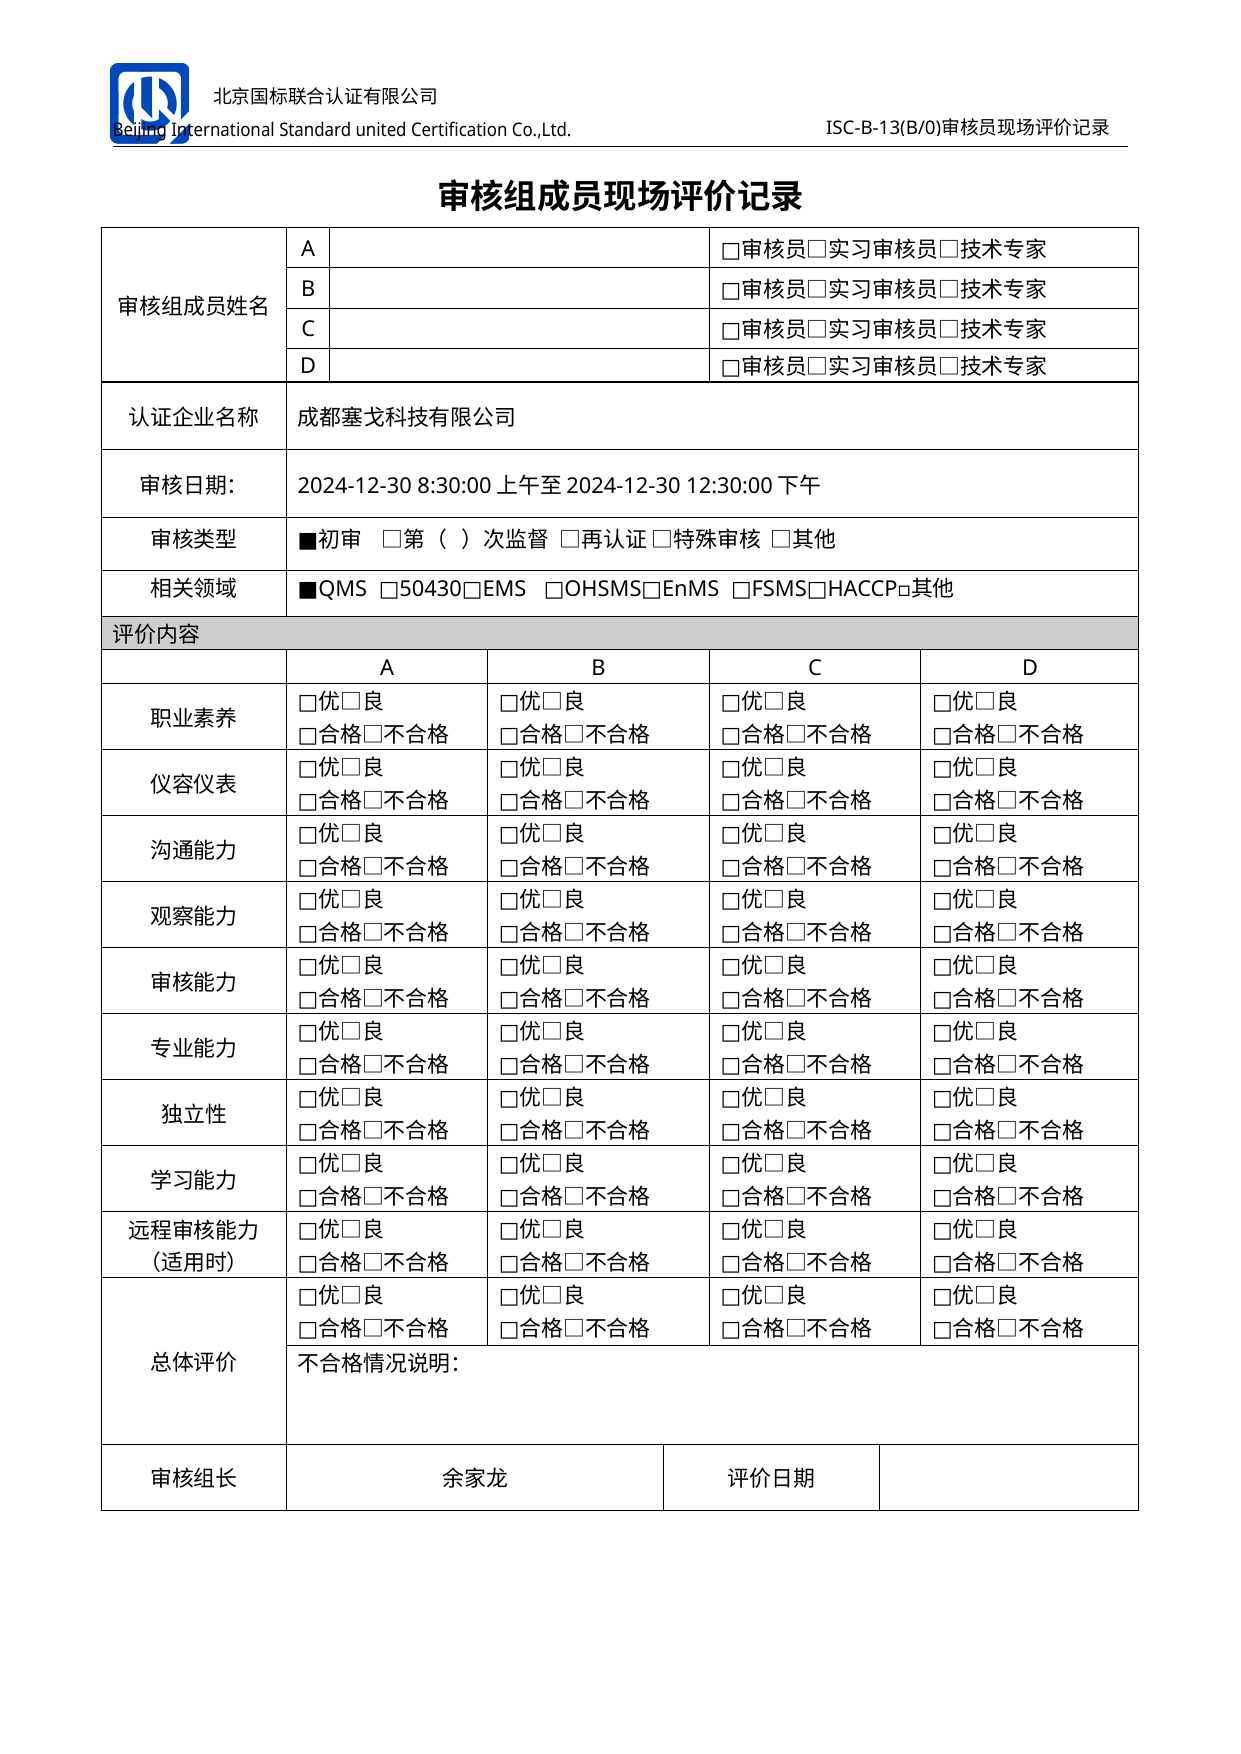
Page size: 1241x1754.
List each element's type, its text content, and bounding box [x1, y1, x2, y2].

table_cell □优□良 □合格□不合格 [921, 1014, 1138, 1079]
table_cell □优□良 □合格□不合格 [488, 750, 709, 815]
table_cell □优□良 □合格□不合格 [287, 1146, 487, 1211]
table_cell □优□良 □合格□不合格 [287, 1278, 487, 1345]
table_header □审核员□实习审核员□技术专家 [710, 228, 1138, 267]
table_cell B [488, 650, 709, 683]
table_cell B [287, 268, 329, 308]
table_cell [880, 1445, 1138, 1509]
table_cell 学习能力 [102, 1146, 286, 1211]
table_cell □优□良 □合格□不合格 [488, 816, 709, 881]
table_cell □优□良 □合格□不合格 [921, 684, 1138, 749]
table_cell □审核员□实习审核员□技术专家 [710, 309, 1138, 348]
table_cell 审核组长 [102, 1445, 286, 1509]
table_cell □优□良 □合格□不合格 [287, 750, 487, 815]
table_cell □优□良 □合格□不合格 [287, 1080, 487, 1145]
table_header [330, 228, 709, 267]
table_cell □优□良 □合格□不合格 [710, 1080, 920, 1145]
table_cell □优□良 □合格□不合格 [488, 948, 709, 1013]
table_cell □优□良 □合格□不合格 [287, 684, 487, 749]
table_cell □优□良 □合格□不合格 [488, 1080, 709, 1145]
table_cell 成都塞戈科技有限公司 [287, 383, 1138, 449]
table_cell □优□良 □合格□不合格 [287, 882, 487, 947]
table_cell □优□良 □合格□不合格 [710, 1212, 920, 1277]
table_cell □优□良 □合格□不合格 [921, 948, 1138, 1013]
table_cell 总体评价 [102, 1278, 286, 1443]
table_cell 远程审核能力 （适用时） [102, 1212, 286, 1277]
table_cell [102, 650, 286, 683]
table_cell □优□良 □合格□不合格 [921, 1080, 1138, 1145]
table_cell 沟通能力 [102, 816, 286, 881]
table_cell [330, 309, 709, 348]
text 审核组成员现场评价记录 [112, 162, 1128, 227]
table_cell 仪容仪表 [102, 750, 286, 815]
table_cell 独立性 [102, 1080, 286, 1145]
table_cell 认证企业名称 [102, 383, 286, 449]
table_cell 观察能力 [102, 882, 286, 947]
table_cell □优□良 □合格□不合格 [921, 1146, 1138, 1211]
table_cell □优□良 □合格□不合格 [488, 1212, 709, 1277]
table_cell □优□良 □合格□不合格 [710, 684, 920, 749]
table_cell □优□良 □合格□不合格 [710, 1146, 920, 1211]
table_cell □优□良 □合格□不合格 [488, 1014, 709, 1079]
table_cell □优□良 □合格□不合格 [921, 1212, 1138, 1277]
table_cell 职业素养 [102, 684, 286, 749]
table_cell D [287, 349, 329, 381]
picture [110, 63, 190, 144]
table_cell □优□良 □合格□不合格 [710, 882, 920, 947]
table_cell □优□良 □合格□不合格 [921, 882, 1138, 947]
table_header A [287, 228, 329, 267]
table_cell [330, 349, 709, 381]
table_cell □优□良 □合格□不合格 [287, 1014, 487, 1079]
table_cell □优□良 □合格□不合格 [710, 1278, 920, 1345]
table_cell 余家龙 [287, 1445, 663, 1509]
table_cell □优□良 □合格□不合格 [710, 948, 920, 1013]
table_cell 评价内容 [102, 617, 1138, 649]
table_cell 审核能力 [102, 948, 286, 1013]
table_cell □优□良 □合格□不合格 [488, 1278, 709, 1345]
table_cell □审核员□实习审核员□技术专家 [710, 268, 1138, 308]
table_cell □优□良 □合格□不合格 [710, 750, 920, 815]
table_cell A [287, 650, 487, 683]
table_cell 2024-12-30 8:30:00上午至2024-12-30 12:30:00下午 [287, 450, 1138, 517]
table_cell □优□良 □合格□不合格 [287, 816, 487, 881]
table_cell ■初审 □第（ ）次监督 □再认证 □特殊审核 □其他 [287, 518, 1138, 570]
table_cell 评价日期 [664, 1445, 879, 1509]
table_cell 不合格情况说明： [287, 1346, 1138, 1443]
table_cell 专业能力 [102, 1014, 286, 1079]
table_header 审核组成员姓名 [102, 228, 286, 381]
table_cell □优□良 □合格□不合格 [921, 750, 1138, 815]
table_cell 审核类型 [102, 518, 286, 570]
table_cell C [710, 650, 920, 683]
table_cell [330, 268, 709, 308]
table_cell C [287, 309, 329, 348]
table_cell □优□良 □合格□不合格 [710, 816, 920, 881]
table_cell □优□良 □合格□不合格 [921, 816, 1138, 881]
table_cell □优□良 □合格□不合格 [488, 1146, 709, 1211]
table_cell D [921, 650, 1138, 683]
table_cell □优□良 □合格□不合格 [710, 1014, 920, 1079]
table_cell ■QMS □50430□EMS □OHSMS□EnMS □FSMS□HACCP□其他 [287, 571, 1138, 616]
table_cell □优□良 □合格□不合格 [488, 684, 709, 749]
table_cell □优□良 □合格□不合格 [488, 882, 709, 947]
table_cell □优□良 □合格□不合格 [287, 1212, 487, 1277]
table_cell □优□良 □合格□不合格 [287, 948, 487, 1013]
table_cell 相关领域 [102, 571, 286, 616]
table_cell □优□良 □合格□不合格 [921, 1278, 1138, 1345]
table_cell □审核员□实习审核员□技术专家 [710, 349, 1138, 381]
table_cell 审核日期： [102, 450, 286, 517]
